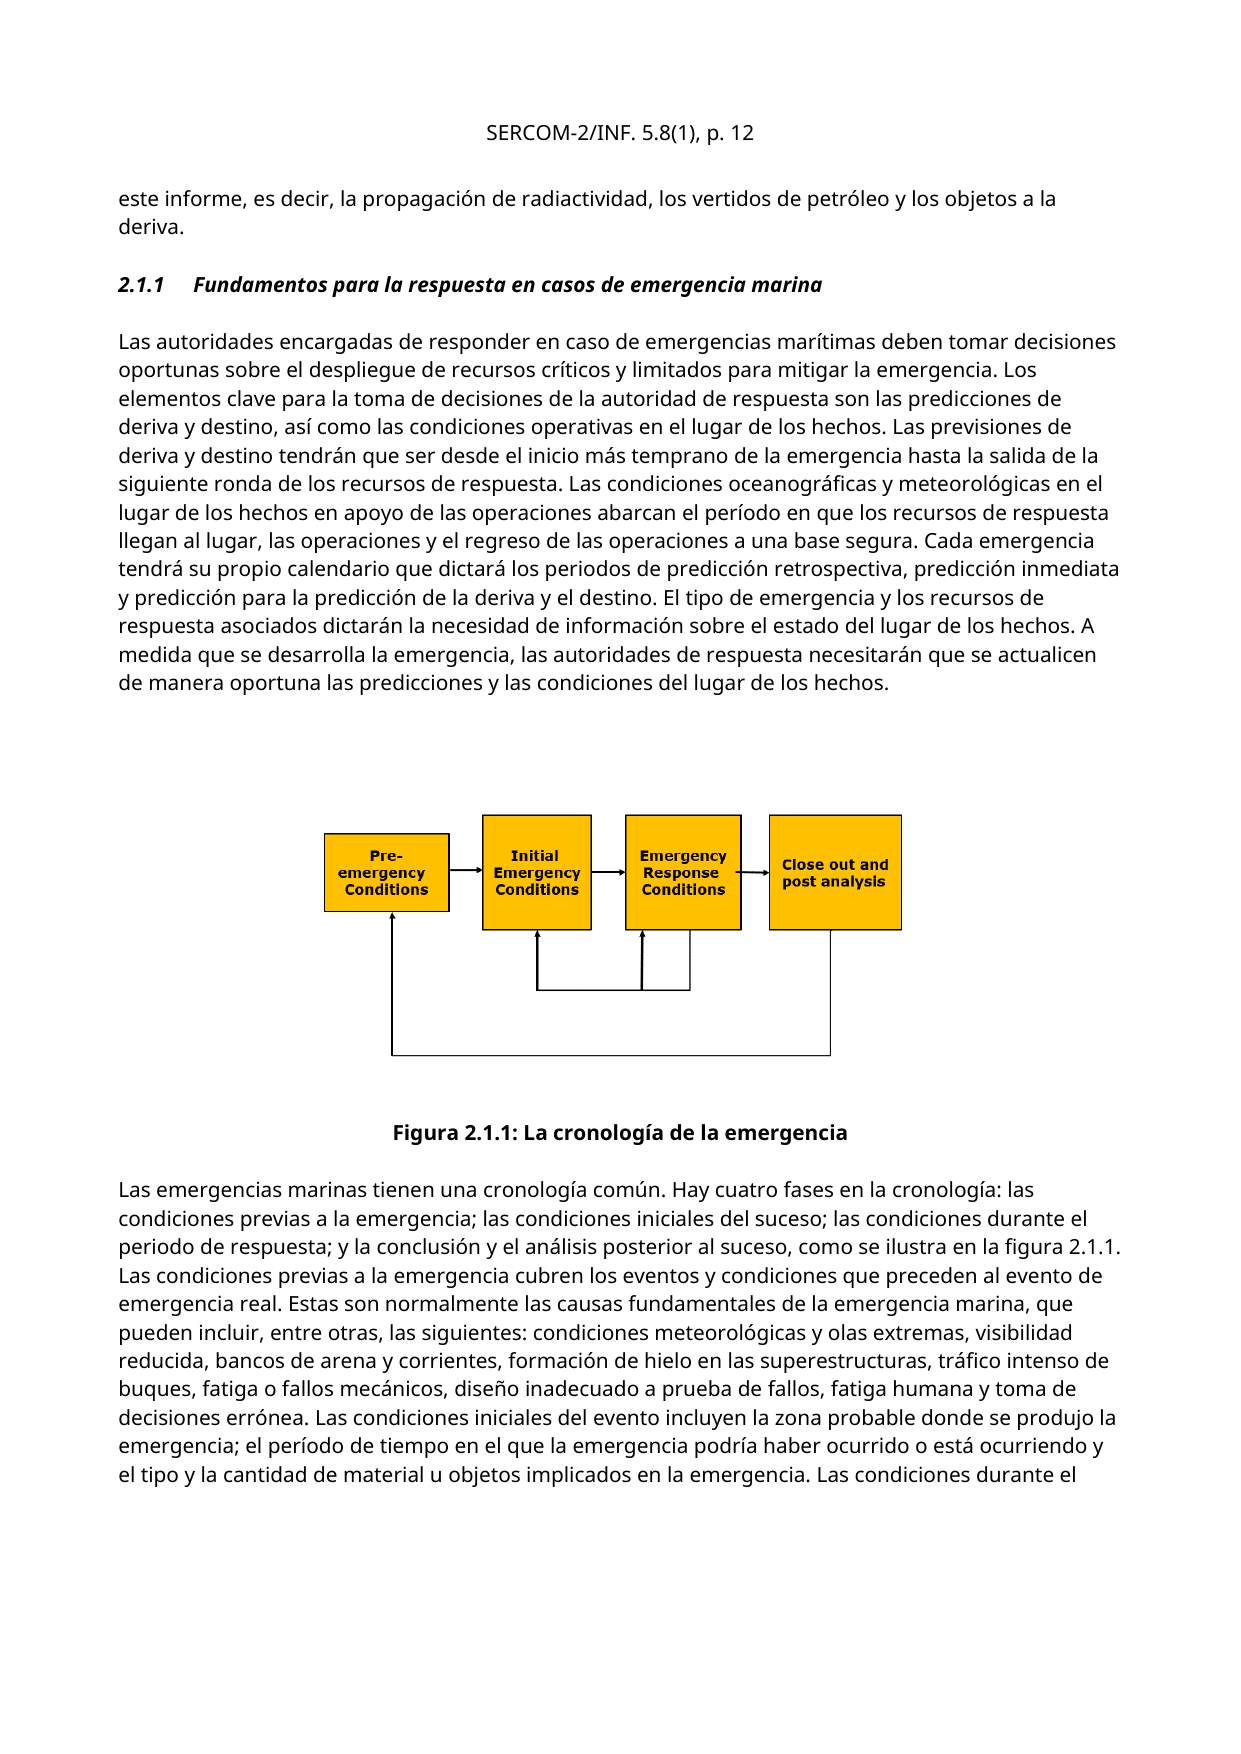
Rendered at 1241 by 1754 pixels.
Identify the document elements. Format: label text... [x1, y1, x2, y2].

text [118, 184, 1122, 241]
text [118, 1175, 1122, 1488]
text Figura 2.1.1: La cronología de la emergencia [118, 1118, 1122, 1147]
subtitle 2.1.1 Fundamentos para la respuesta en casos de emergencia marina [118, 270, 1122, 298]
picture [247, 696, 998, 1119]
text Las autoridades encargadas de responder en caso de emergencias marítimas deben tomar decisiones oportunas sobre el despliegue de recursos críticos y limitados para mitigar la emergencia. Los elementos clave para la toma de decisiones de la autoridad de respuesta son las predicciones de deriva y destino, así como las condiciones operativas en el lugar de los hechos. Las previsiones de deriva y destino tendrán que ser desde el inicio más temprano de la emergencia hasta la salida de la siguiente ronda de los recursos de respuesta. Las condiciones oceanográficas y meteorológicas en el lugar de los hechos en apoyo de las operaciones abarcan el período en que los recursos de respuesta llegan al lugar, las operaciones y el regreso de las operaciones a una base segura. Cada emergencia tendrá su propio calendario que dictará los periodos de predicción retrospectiva, predicción inmediata y predicción para la predicción de la deriva y el destino. El tipo de emergencia y los recursos de respuesta asociados dictarán la necesidad de información sobre el estado del lugar de los hechos. A medida que se desarrolla la emergencia, las autoridades de respuesta necesitarán que se actualicen de manera oportuna las predicciones y las condiciones del lugar de los hechos. [118, 327, 1122, 697]
